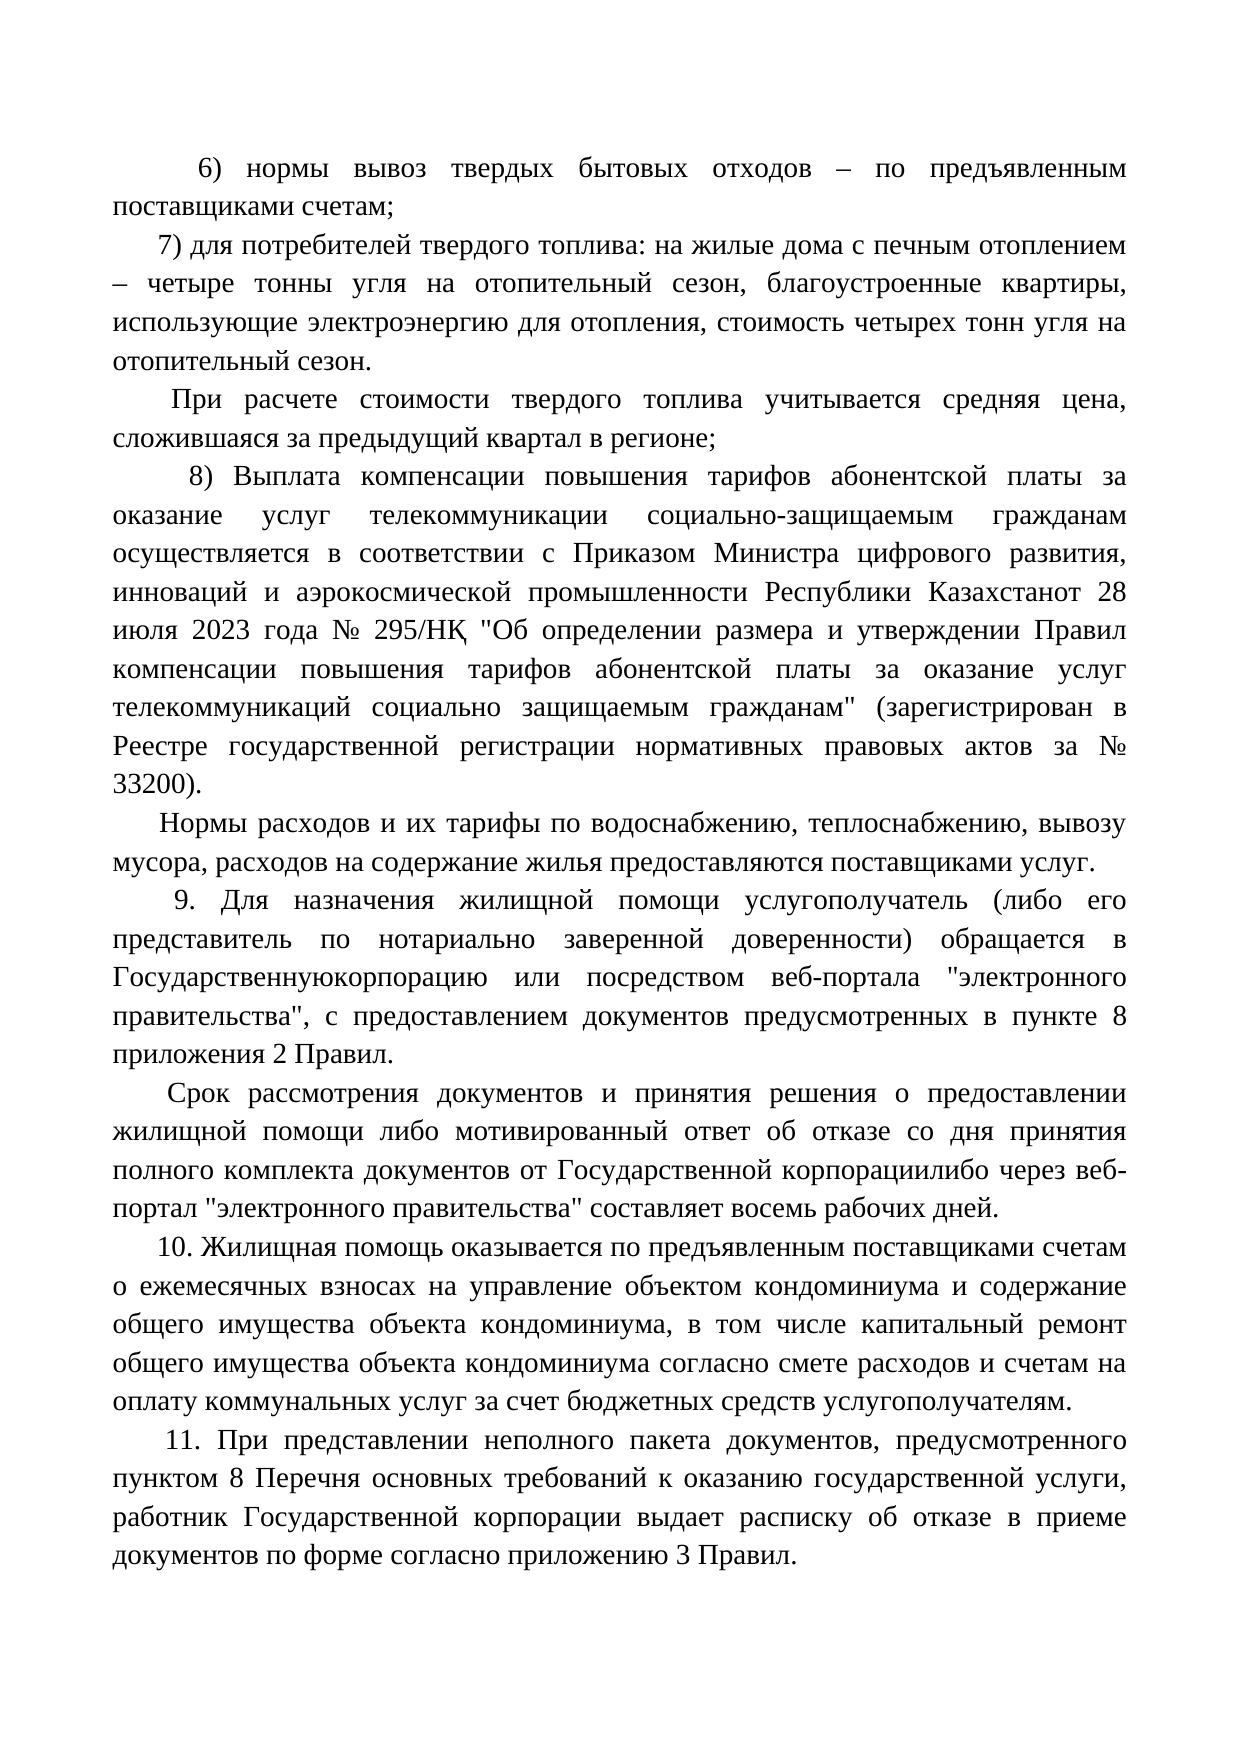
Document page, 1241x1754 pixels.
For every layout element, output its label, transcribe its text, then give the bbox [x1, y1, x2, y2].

text 11. При представлении неполного пакета документов, предусмотренного пунктом 8 Перечня основных требований к оказанию государственной услуги, работник Государственной корпорации выдает расписку об отказе в приеме документов по форме согласно приложению 3 Правил. [112, 1422, 1128, 1571]
text 7) для потребителей твердого топлива: на жилые дома с печным отоплением – четыре тонны угля на отопительный сезон, благоустроенные квартиры, использующие электроэнергию для отопления, стоимость четырех тонн угля на отопительный сезон. [112, 227, 1128, 376]
text 8) Выплата компенсации повышения тарифов абонентской платы за оказание услуг телекоммуникации социально-защищаемым гражданам осуществляется в соответствии с Приказом Министра цифрового развития, инноваций и аэрокосмической промышленности Республики Казахстанот 28 июля 2023 года № 295/НҚ "Об определении размера и утверждении Правил компенсации повышения тарифов абонентской платы за оказание услуг телекоммуникаций социально защищаемым гражданам" (зарегистрирован в Реестре государственной регистрации нормативных правовых актов за № 33200). [112, 458, 1128, 800]
text 9. Для назначения жилищной помощи услугополучатель (либо его представитель по нотариально заверенной доверенности) обращается в Государственнуюкорпорацию или посредством веб-портала "электронного правительства", с предоставлением документов предусмотренных в пункте 8 приложения 2 Правил. [112, 882, 1128, 1070]
text Нормы расходов и их тарифы по водоснабжению, теплоснабжению, вывозу мусора, расходов на содержание жилья предоставляются поставщиками услуг. [112, 805, 1128, 877]
text 10. Жилищная помощь оказывается по предъявленным поставщиками счетам о ежемесячных взносах на управление объектом кондоминиума и содержание общего имущества объекта кондоминиума, в том числе капитальный ремонт общего имущества объекта кондоминиума согласно смете расходов и счетам на оплату коммунальных услуг за счет бюджетных средств услугополучателям. [112, 1229, 1128, 1417]
text 6) нормы вывоз твердых бытовых отходов – по предъявленным поставщиками счетам; [112, 150, 1128, 222]
text Срок рассмотрения документов и принятия решения о предоставлении жилищной помощи либо мотивированный ответ об отказе со дня принятия полного комплекта документов от Государственной корпорациилибо через веб-портал "электронного правительства" составляет восемь рабочих дней. [112, 1075, 1128, 1224]
text При расчете стоимости твердого топлива учитывается средняя цена, сложившаяся за предыдущий квартал в регионе; [112, 381, 1128, 453]
